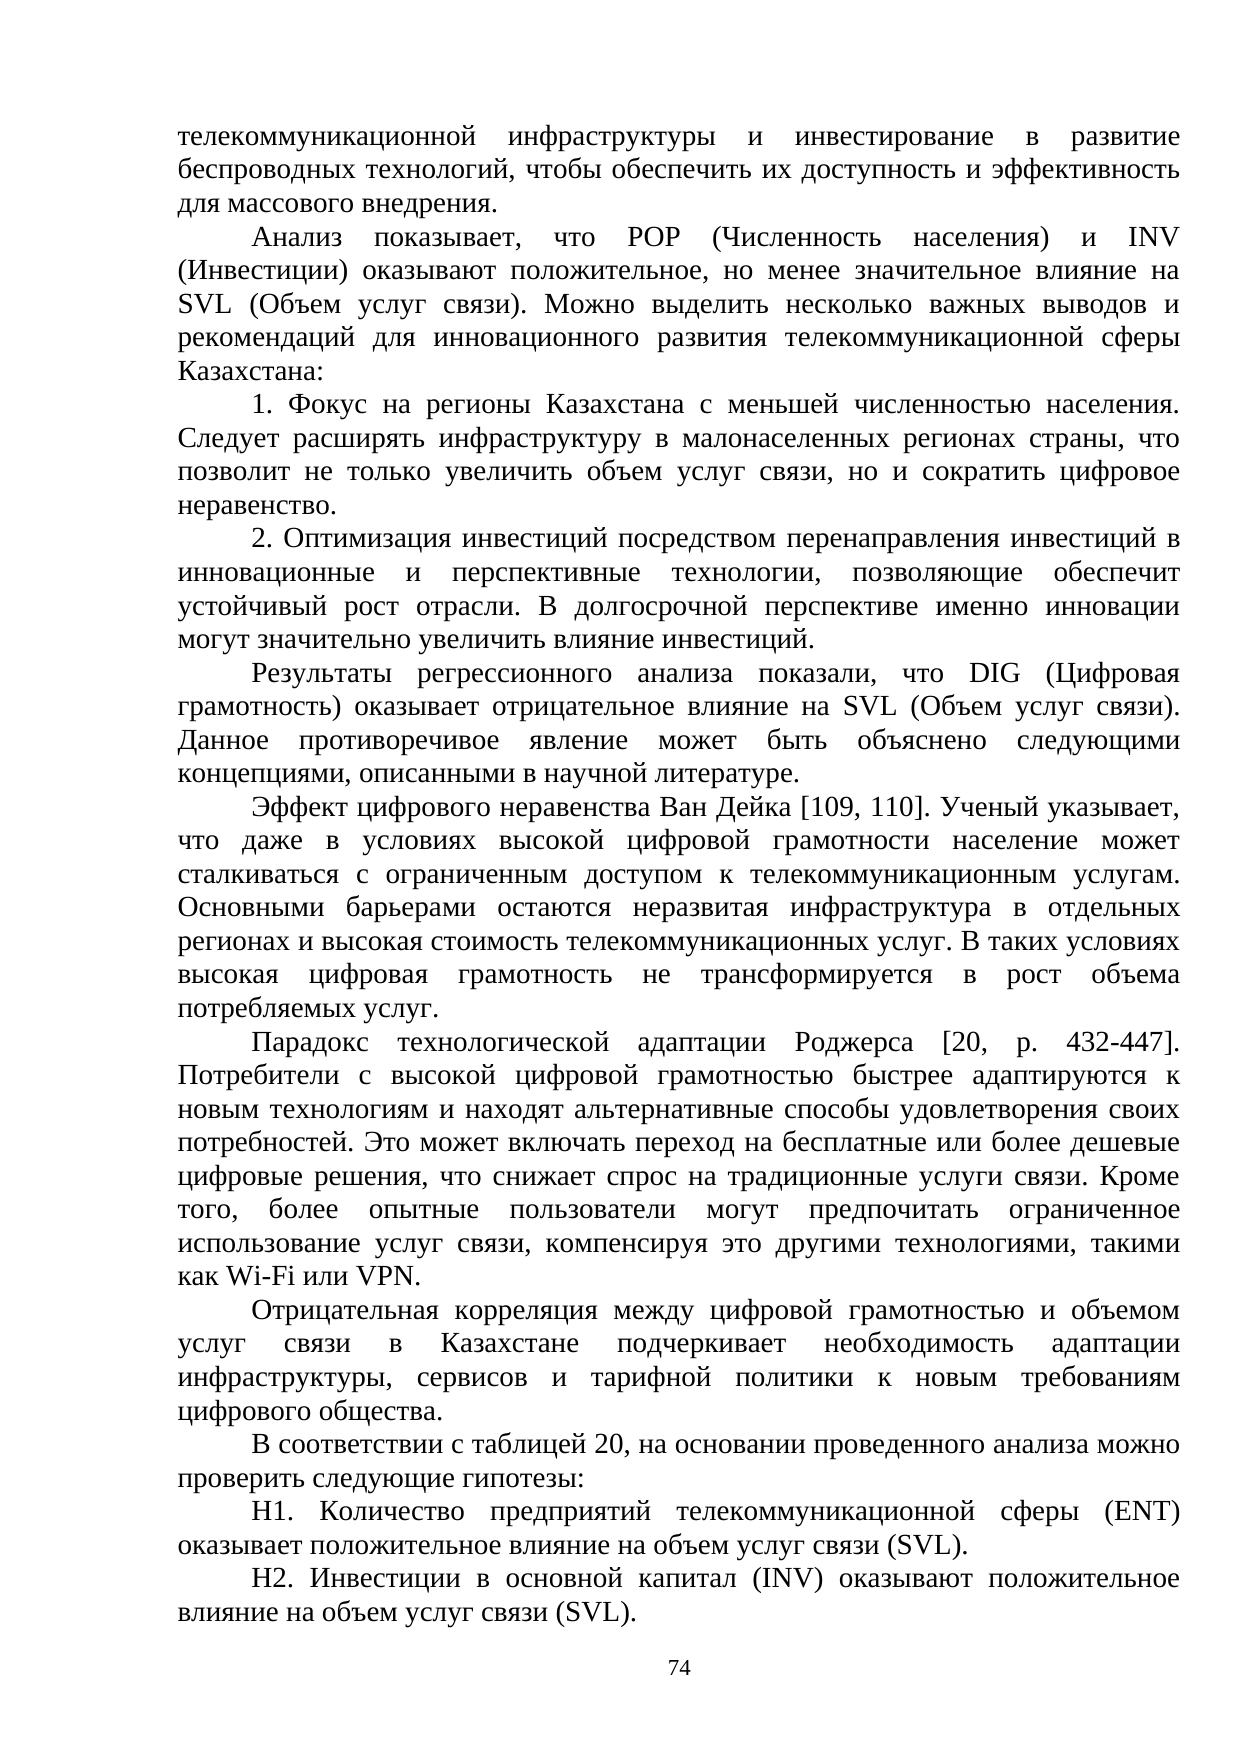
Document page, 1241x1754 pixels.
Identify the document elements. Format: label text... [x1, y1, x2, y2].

text Отрицательная корреляция между цифровой грамотностью и объемом услуг связи в Казахстане подчеркивает необходимость адаптации инфраструктуры, сервисов и тарифной политики к новым требованиям цифрового общества. [177, 1292, 1181, 1426]
text 2. Оптимизация инвестиций посредством перенаправления инвестиций в инновационные и перспективные технологии, позволяющие обеспечит устойчивый рост отрасли. В долгосрочной перспективе именно инновации могут значительно увеличить влияние инвестиций. [177, 521, 1181, 655]
text 1. Фокус на регионы Казахстана с меньшей численностью населения. Следует расширять инфраструктуру в малонаселенных регионах страны, что позволит не только увеличить объем услуг связи, но и сократить цифровое неравенство. [177, 386, 1181, 521]
text Анализ показывает, что POP (Численность населения) и INV (Инвестиции) оказывают положительное, но менее значительное влияние на SVL (Объем услуг связи). Можно выделить несколько важных выводов и рекомендаций для инновационного развития телекоммуникационной сферы Казахстана: [177, 219, 1181, 386]
text Парадокс технологической адаптации Роджерса [20, р. 432-447]. Потребители с высокой цифровой грамотностью быстрее адаптируются к новым технологиям и находят альтернативные способы удовлетворения своих потребностей. Это может включать переход на бесплатные или более дешевые цифровые решения, что снижает спрос на традиционные услуги связи. Кроме того, более опытные пользователи могут предпочитать ограниченное использование услуг связи, компенсируя это другими технологиями, такими как Wi-Fi или VPN. [177, 1024, 1181, 1292]
text H1. Количество предприятий телекоммуникационной сферы (ENT) оказывает положительное влияние на объем услуг связи (SVL). [177, 1493, 1181, 1560]
text Эффект цифрового неравенства Ван Дейка [109, 110]. Ученый указывает, что даже в условиях высокой цифровой грамотности население может сталкиваться с ограниченным доступом к телекоммуникационным услугам. Основными барьерами остаются неразвитая инфраструктура в отдельных регионах и высокая стоимость телекоммуникационных услуг. В таких условиях высокая цифровая грамотность не трансформируется в рост объема потребляемых услуг. [177, 789, 1181, 1024]
text В соответствии с таблицей 20, на основании проведенного анализа можно проверить следующие гипотезы: [177, 1426, 1181, 1493]
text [177, 118, 1181, 219]
text H2. Инвестиции в основной капитал (INV) оказывают положительное влияние на объем услуг связи (SVL). [177, 1560, 1181, 1627]
text Результаты регрессионного анализа показали, что DIG (Цифровая грамотность) оказывает отрицательное влияние на SVL (Объем услуг связи). Данное противоречивое явление может быть объяснено следующими концепциями, описанными в научной литературе. [177, 655, 1181, 789]
